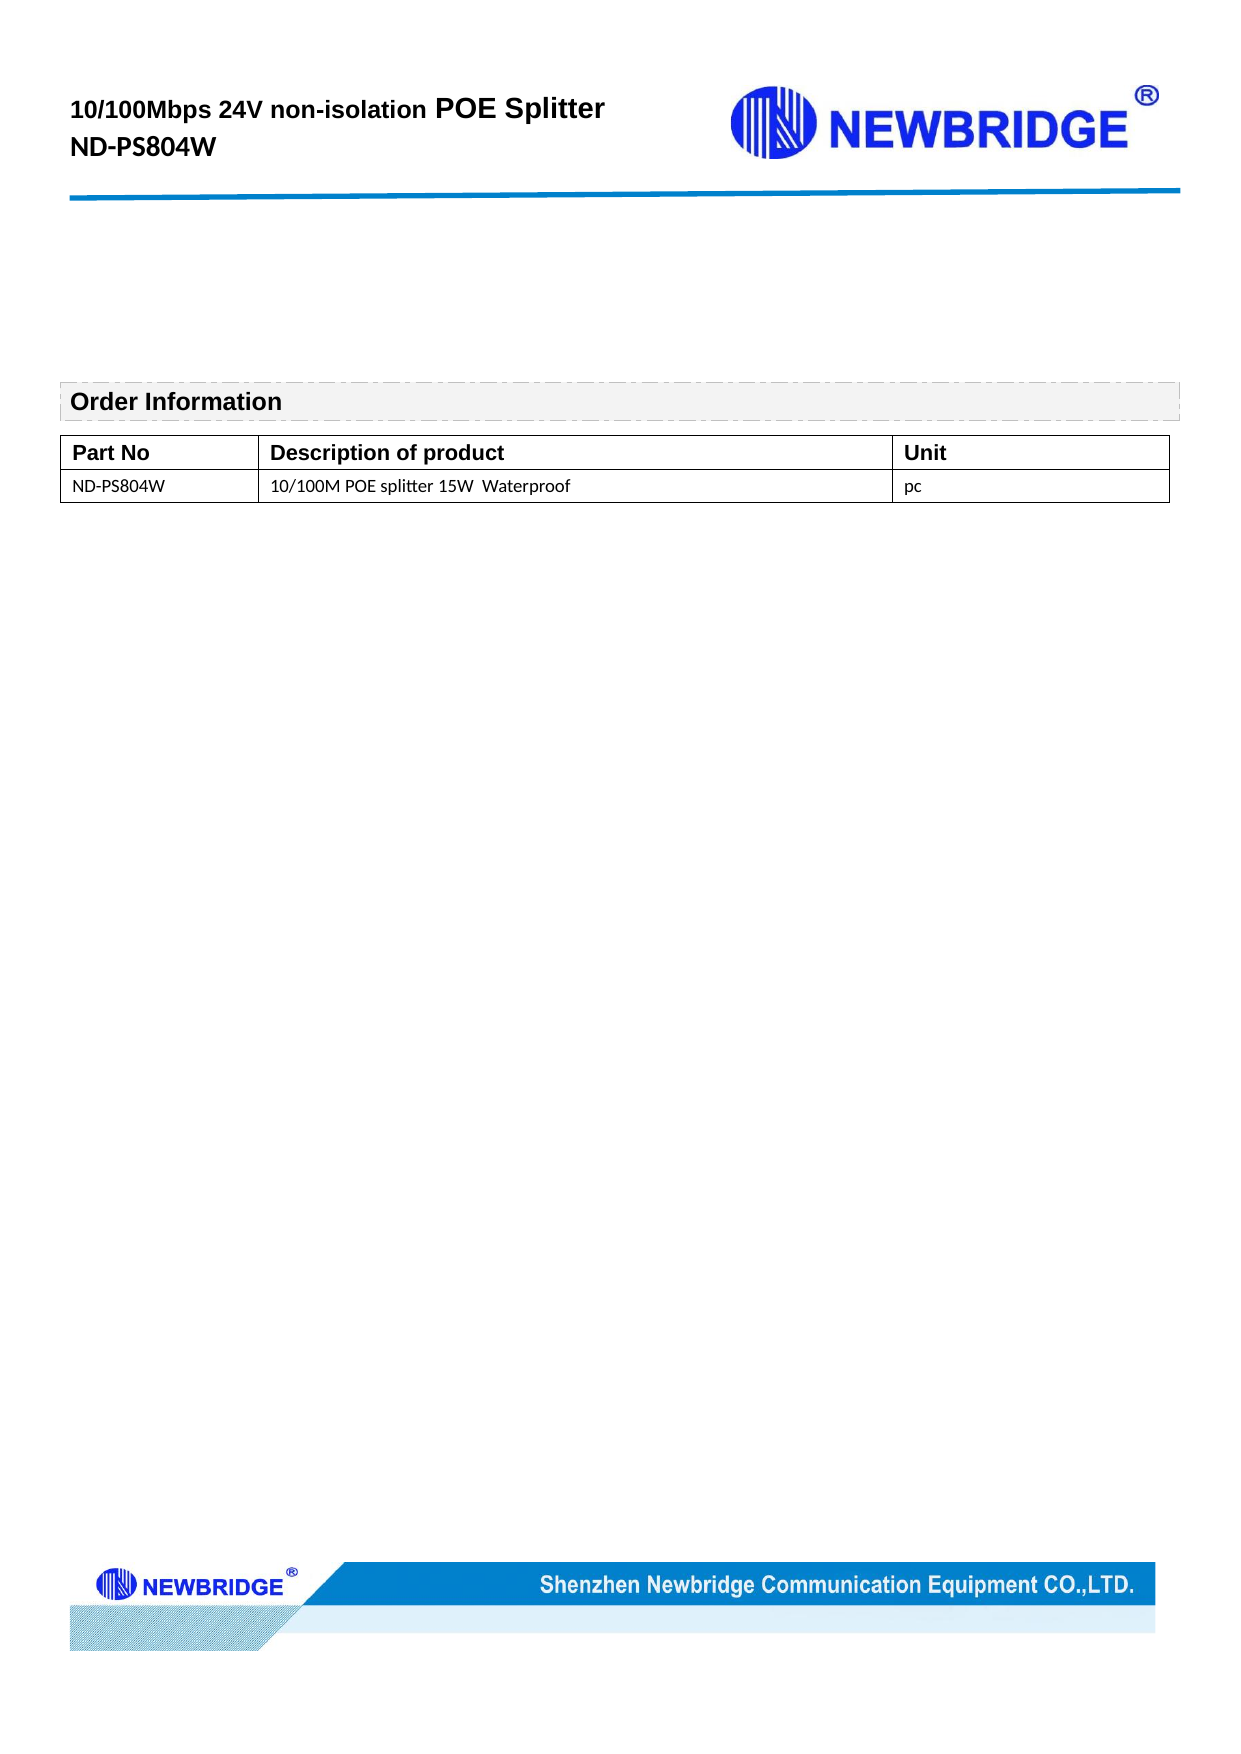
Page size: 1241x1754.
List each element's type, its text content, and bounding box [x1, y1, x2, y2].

table_cell ND-PS804W [61, 470, 258, 502]
text Order Information [60, 382, 1180, 421]
table_header Description of product [259, 436, 892, 469]
table_cell 10/100M POE splitter 15W Waterproof [259, 470, 892, 502]
table_header Part No [61, 436, 258, 469]
picture [69, 1562, 1156, 1651]
table_header Unit [893, 436, 1169, 469]
picture [730, 85, 1159, 159]
table_cell pc [893, 470, 1169, 502]
